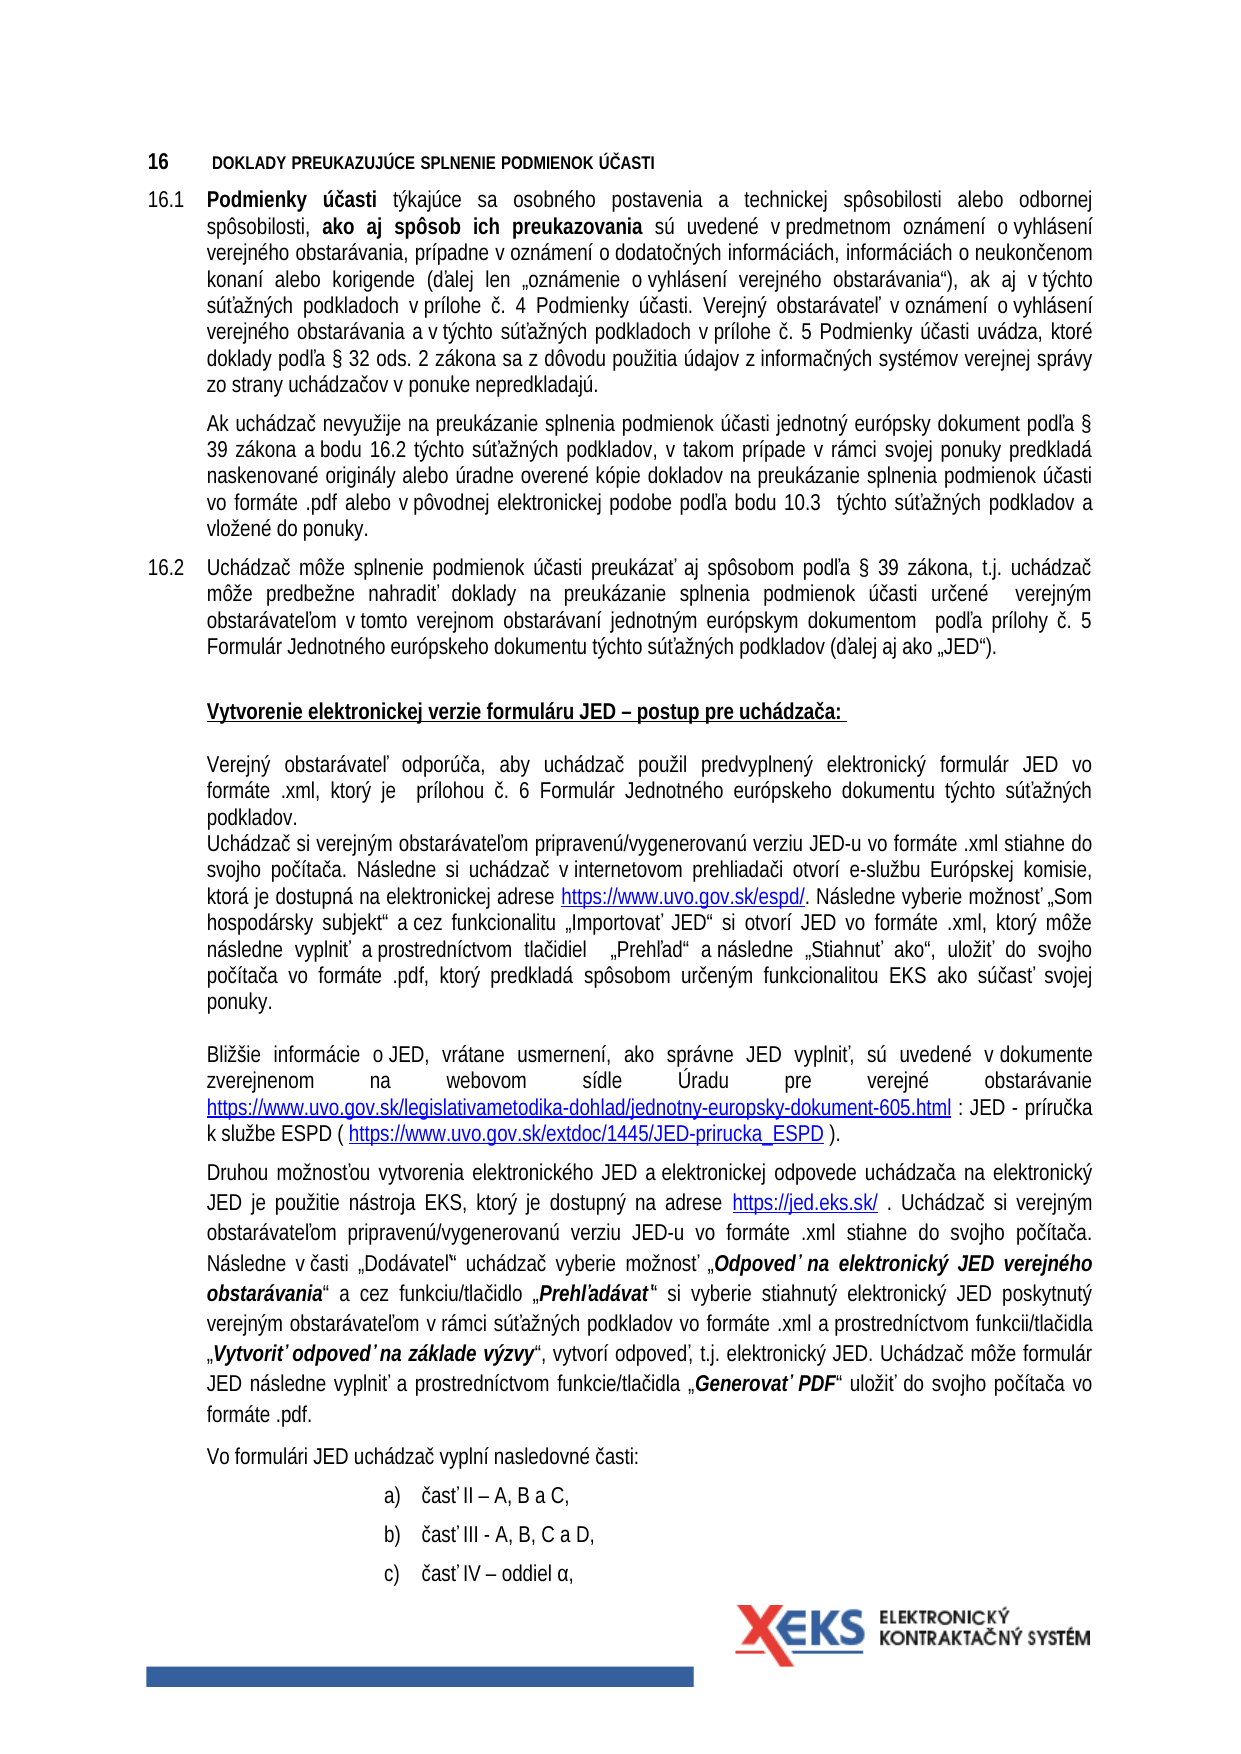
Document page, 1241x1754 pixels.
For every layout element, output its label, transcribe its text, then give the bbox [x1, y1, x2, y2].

list časť IV – oddiel α, [384, 1560, 1093, 1586]
text Verejný obstarávateľ odporúča, aby uchádzač použil predvyplnený elektronický formulár JED vo formáte .xml, ktorý je prílohou č. 6 Formulár Jednotného európskeho dokumentu týchto súťažných podkladov. [207, 751, 1093, 830]
list doklady preukazujúce splnenie podmienok účasti [148, 148, 1093, 174]
text Vytvorenie elektronickej verzie formuláru JED – postup pre uchádzača: [207, 698, 1093, 725]
text Uchádzač si verejným obstarávateľom pripravenú/vygenerovanú verziu JED-u vo formáte .xml stiahne do svojho počítača. Následne si uchádzač v internetovom prehliadači otvorí e-službu Európskej komisie, ktorá je dostupná na elektronickej adrese https://www.uvo.gov.sk/espd/. Následne vyberie možnosť „Som hospodársky subjekt“ a cez funkcionalitu „Importovať JED“ si otvorí JED vo formáte .xml, ktorý môže následne vyplniť a prostredníctvom tlačidiel „Prehľad“ a následne „Stiahnuť ako“, uložiť do svojho počítača vo formáte .pdf, ktorý predkladá spôsobom určeným funkcionalitou EKS ako súčasť svojej ponuky. [207, 830, 1093, 1014]
text Druhou možnosťou vytvorenia elektronického JED a elektronickej odpovede uchádzača na elektronický JED je použitie nástroja EKS, ktorý je dostupný na adrese https://jed.eks.sk/ . Uchádzač si verejným obstarávateľom pripravenú/vygenerovanú verziu JED-u vo formáte .xml stiahne do svojho počítača. Následne v časti „Dodávateľ“ uchádzač vyberie možnosť „Odpoveď na elektronický JED verejného obstarávania“ a cez funkciu/tlačidlo „Prehľadávať“ si vyberie stiahnutý elektronický JED poskytnutý verejným obstarávateľom v rámci súťažných podkladov vo formáte .xml a prostredníctvom funkcii/tlačidla „Vytvoriť odpoveď na základe výzvy“, vytvorí odpoveď, t.j. elektronický JED. Uchádzač môže formulár JED následne vyplniť a prostredníctvom funkcie/tlačidla „Generovať PDF“ uložiť do svojho počítača vo formáte .pdf. [207, 1159, 1093, 1427]
text Ak uchádzač nevyužije na preukázanie splnenia podmienok účasti jednotný európsky dokument podľa § 39 zákona a bodu 16.2 týchto súťažných podkladov, v takom prípade v rámci svojej ponuky predkladá naskenované originály alebo úradne overené kópie dokladov na preukázanie splnenia podmienok účasti vo formáte .pdf alebo v pôvodnej elektronickej podobe podľa bodu 10.3 týchto súťažných podkladov a vložené do ponuky. [207, 410, 1093, 542]
picture [146, 1605, 1090, 1687]
list časť II – A, B a C, [384, 1482, 1093, 1508]
list Podmienky účasti týkajúce sa osobného postavenia a technickej spôsobilosti alebo odbornej spôsobilosti, ako aj spôsob ich preukazovania sú uvedené v predmetnom oznámení o vyhlásení verejného obstarávania, prípadne v oznámení o dodatočných informáciách, informáciách o neukončenom konaní alebo korigende (ďalej len „oznámenie o vyhlásení verejného obstarávania“), ak aj v týchto súťažných podkladoch v prílohe č. 4 Podmienky účasti. Verejný obstarávateľ v oznámení o vyhlásení verejného obstarávania a v týchto súťažných podkladoch v prílohe č. 5 Podmienky účasti uvádza, ktoré doklady podľa § 32 ods. 2 zákona sa z dôvodu použitia údajov z informačných systémov verejnej správy zo strany uchádzačov v ponuke nepredkladajú. [148, 186, 1093, 397]
text Bližšie informácie o JED, vrátane usmernení, ako správne JED vyplniť, sú uvedené v dokumente zverejnenom na webovom sídle Úradu pre verejné obstarávanie https://www.uvo.gov.sk/legislativametodika-dohlad/jednotny-europsky-dokument-605.html : JED - príručka k službe ESPD ( https://www.uvo.gov.sk/extdoc/1445/JED-prirucka_ESPD ). [207, 1041, 1093, 1146]
text Vo formulári JED uchádzač vyplní nasledovné časti: [207, 1443, 1093, 1469]
list časť III - A, B, C a D, [384, 1521, 1093, 1547]
list Uchádzač môže splnenie podmienok účasti preukázať aj spôsobom podľa § 39 zákona, t.j. uchádzač môže predbežne nahradiť doklady na preukázanie splnenia podmienok účasti určené verejným obstarávateľom v tomto verejnom obstarávaní jednotným európskym dokumentom podľa prílohy č. 5 Formulár Jednotného európskeho dokumentu týchto súťažných podkladov (ďalej aj ako „JED“). [148, 554, 1093, 659]
